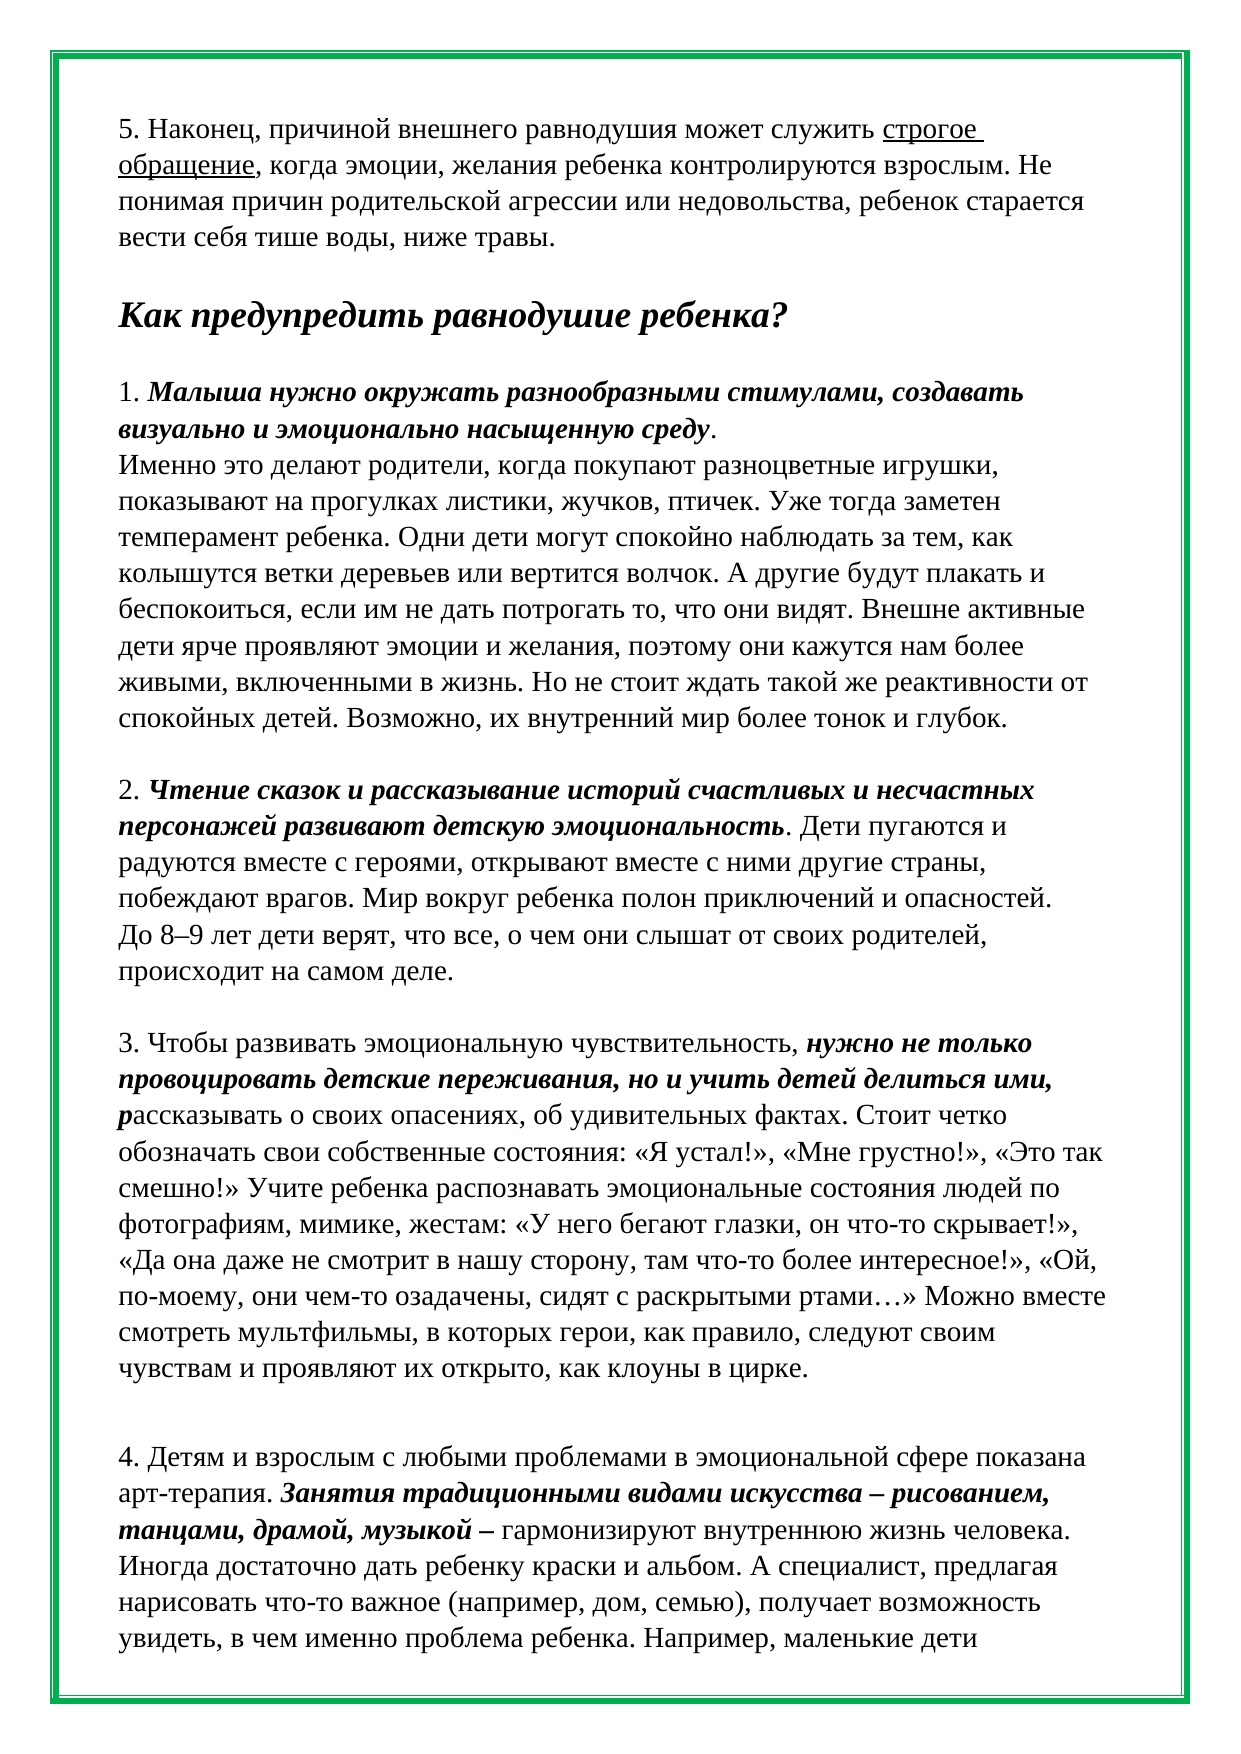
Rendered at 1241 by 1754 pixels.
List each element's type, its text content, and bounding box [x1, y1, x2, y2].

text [118, 1403, 1107, 1654]
text 5. Наконец, причиной внешнего равнодушия может служить строгое обращение, когда эмоции, желания ребенка контролируются взрослым. Не понимая причин родительской агрессии или недовольства, ребенок старается вести себя тише воды, ниже травы. Как предупредить равнодушие ребенка? 1. Малыша нужно окружать разнообразными стимулами, создавать визуально и эмоционально насыщенную среду. Именно это делают родители, когда покупают разноцветные игрушки, показывают на прогулках листики, жучков, птичек. Уже тогда заметен темперамент ребенка. Одни дети могут спокойно наблюдать за тем, как колышутся ветки деревьев или вертится волчок. А другие будут плакать и беспокоиться, если им не дать потрогать то, что они видят. Внешне активные дети ярче проявляют эмоции и желания, поэтому они кажутся нам более живыми, включенными в жизнь. Но не стоит ждать такой же реактивности от спокойных детей. Возможно, их внутренний мир более тонок и глубок. 2. Чтение сказок и рассказывание историй счастливых и несчастных персонажей развивают детскую эмоциональность. Дети пугаются и радуются вместе с героями, открывают вместе с ними другие страны, побеждают врагов. Мир вокруг ребенка полон приключений и опасностей. До 8–9 лет дети верят, что все, о чем они слышат от своих родителей, происходит на самом деле. 3. Чтобы развивать эмоциональную чувствительность, нужно не только провоцировать детские переживания, но и учить детей делиться ими, рассказывать о своих опасениях, об удивительных фактах. Стоит четко обозначать свои собственные состояния: «Я устал!», «Мне грустно!», «Это так смешно!» Учите ребенка распознавать эмоциональные состояния людей по фотографиям, мимике, жестам: «У него бегают глазки, он что-то скрывает!», «Да она даже не смотрит в нашу сторону, там что-то более интересное!», «Ой, по-моему, они чем-то озадачены, сидят с раскрытыми ртами…» Можно вместе смотреть мультфильмы, в которых герои, как правило, следуют своим чувствам и проявляют их открыто, как клоуны в цирке. [118, 75, 1107, 1384]
